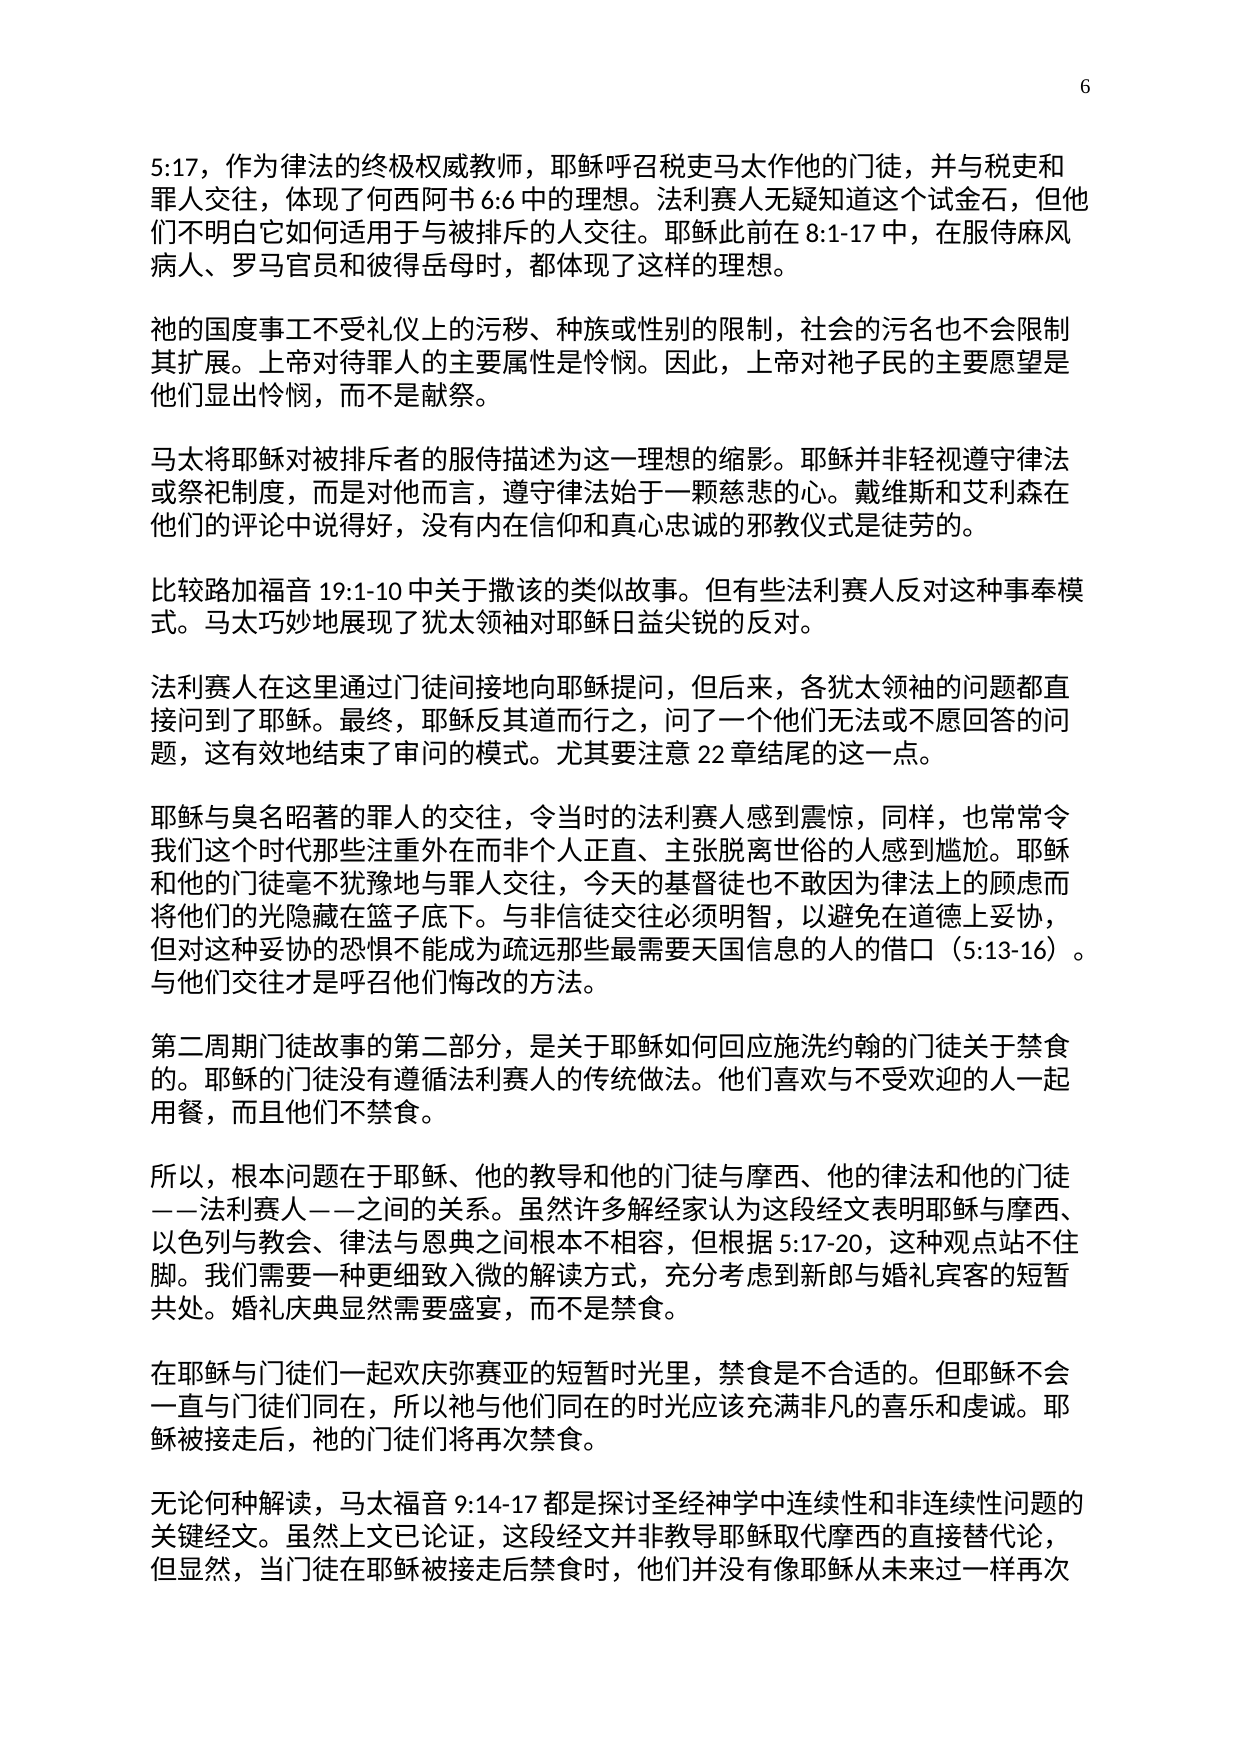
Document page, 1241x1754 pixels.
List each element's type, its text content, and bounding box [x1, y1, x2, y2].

text 在耶稣与门徒们一起欢庆弥赛亚的短暂时光里，禁食是不合适的。但耶稣不会一直与门徒们同在，所以祂与他们同在的时光应该充满非凡的喜乐和虔诚。耶稣被接走后，祂的门徒们将再次禁食。 [150, 1357, 1090, 1456]
text 祂的国度事工不受礼仪上的污秽、种族或性别的限制，社会的污名也不会限制其扩展。上帝对待罪人的主要属性是怜悯。因此，上帝对祂子民的主要愿望是他们显出怜悯，而不是献祭。 [150, 313, 1090, 412]
text 马太将耶稣对被排斥者的服侍描述为这一理想的缩影。耶稣并非轻视遵守律法或祭祀制度，而是对他而言，遵守律法始于一颗慈悲的心。戴维斯和艾利森在他们的评论中说得好，没有内在信仰和真心忠诚的邪教仪式是徒劳的。 [150, 443, 1090, 542]
text 法利赛人在这里通过门徒间接地向耶稣提问，但后来，各犹太领袖的问题都直接问到了耶稣。最终，耶稣反其道而行之，问了一个他们无法或不愿回答的问题，这有效地结束了审问的模式。尤其要注意22章结尾的这一点。 [150, 671, 1090, 770]
text 5:17，作为律法的终极权威教师，耶稣呼召税吏马太作他的门徒，并与税吏和罪人交往，体现了何西阿书6:6中的理想。法利赛人无疑知道这个试金石，但他们不明白它如何适用于与被排斥的人交往。耶稣此前在8:1-17中，在服侍麻风病人、罗马官员和彼得岳母时，都体现了这样的理想。 [150, 150, 1090, 282]
text 第二周期门徒故事的第二部分，是关于耶稣如何回应施洗约翰的门徒关于禁食的。耶稣的门徒没有遵循法利赛人的传统做法。他们喜欢与不受欢迎的人一起用餐，而且他们不禁食。 [150, 1030, 1090, 1129]
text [150, 1487, 1090, 1586]
text 耶稣与臭名昭著的罪人的交往，令当时的法利赛人感到震惊，同样，也常常令我们这个时代那些注重外在而非个人正直、主张脱离世俗的人感到尴尬。耶稣和他的门徒毫不犹豫地与罪人交往，今天的基督徒也不敢因为律法上的顾虑而将他们的光隐藏在篮子底下。与非信徒交往必须明智，以避免在道德上妥协，但对这种妥协的恐惧不能成为疏远那些最需要天国信息的人的借口（5:13-16）。与他们交往才是呼召他们悔改的方法。 [150, 801, 1090, 999]
text 比较路加福音19:1-10中关于撒该的类似故事。但有些法利赛人反对这种事奉模式。马太巧妙地展现了犹太领袖对耶稣日益尖锐的反对。 [150, 574, 1090, 640]
text 所以，根本问题在于耶稣、他的教导和他的门徒与摩西、他的律法和他的门徒——法利赛人——之间的关系。虽然许多解经家认为这段经文表明耶稣与摩西、以色列与教会、律法与恩典之间根本不相容，但根据5:17-20，这种观点站不住脚。我们需要一种更细致入微的解读方式，充分考虑到新郎与婚礼宾客的短暂共处。婚礼庆典显然需要盛宴，而不是禁食。 [150, 1161, 1090, 1326]
